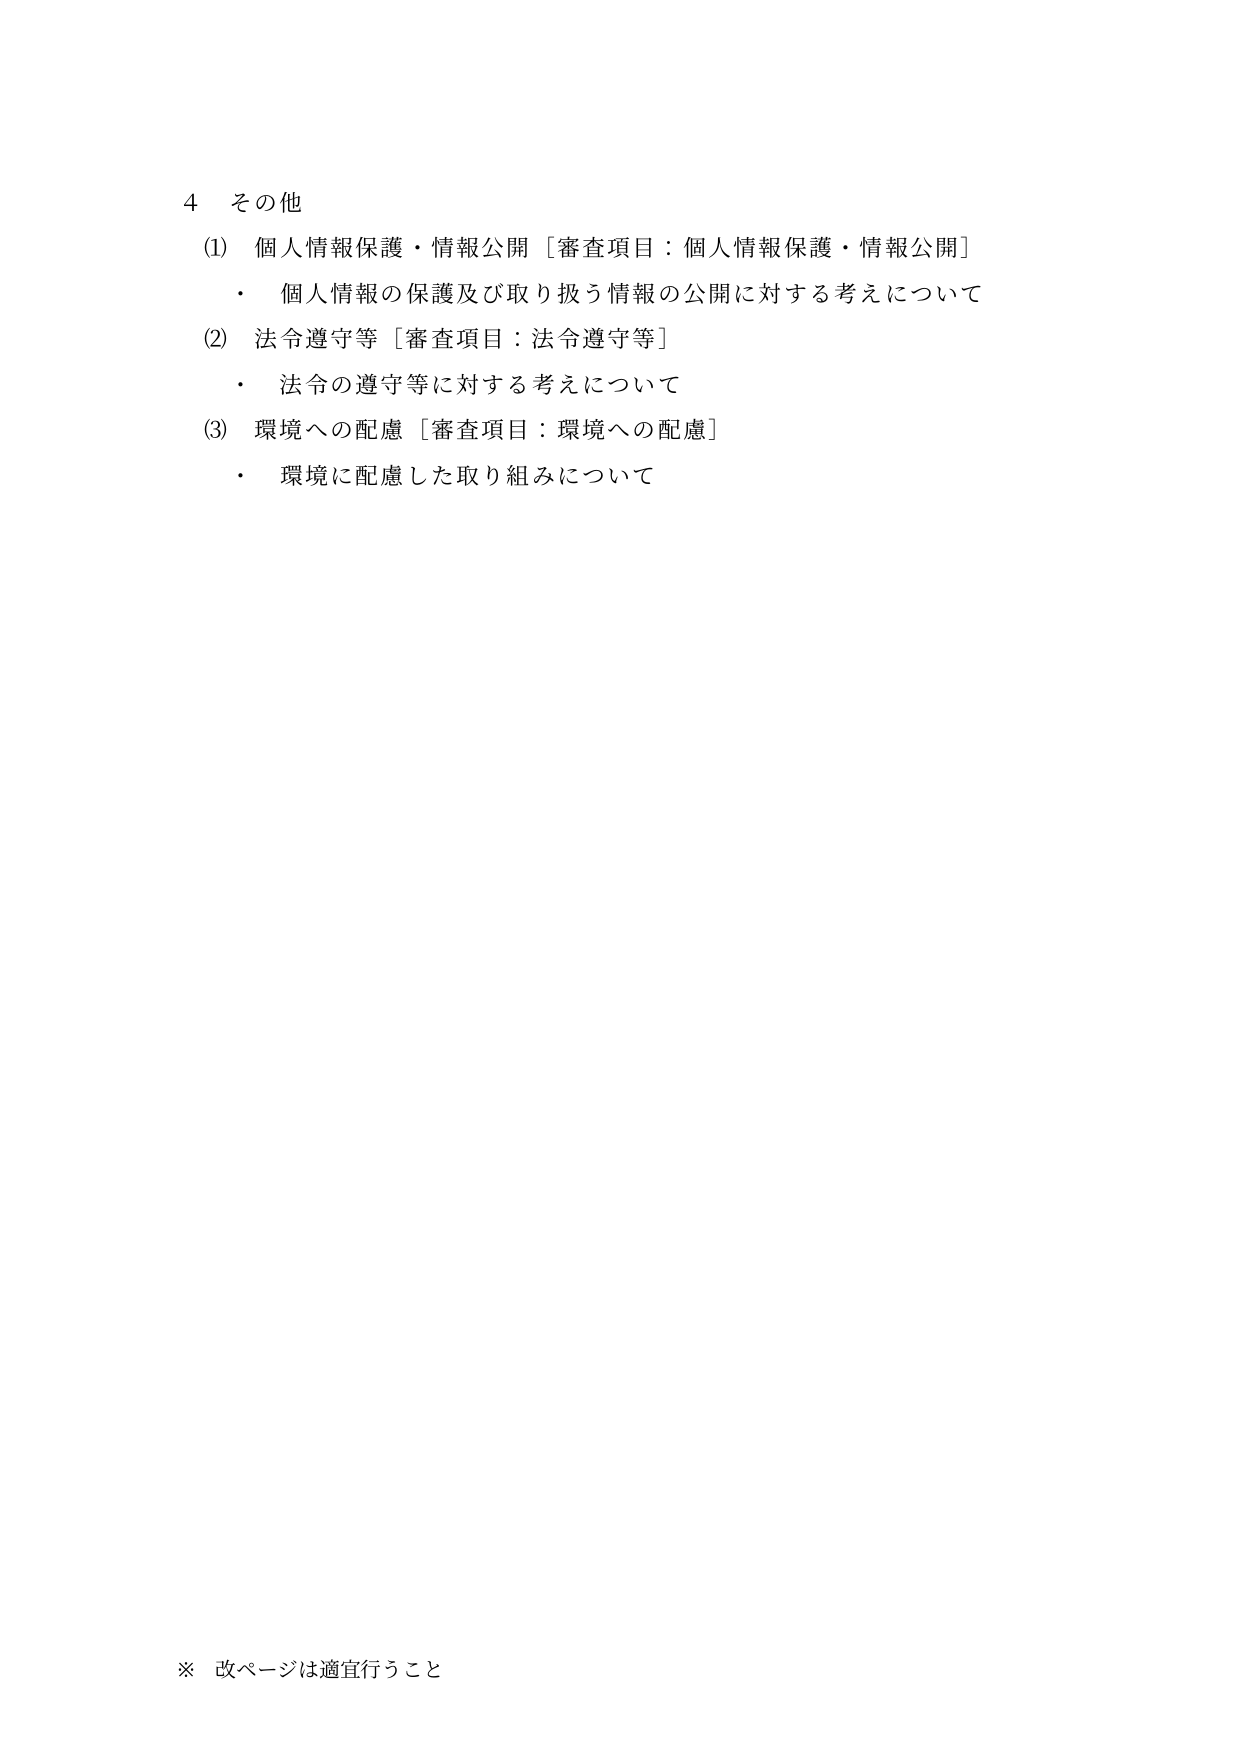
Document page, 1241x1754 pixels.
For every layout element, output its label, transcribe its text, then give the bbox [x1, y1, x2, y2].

text ・ 環境に配慮した取り組みについて [179, 452, 1061, 497]
text ４ その他 [179, 179, 1061, 224]
text ⑴ 個人情報保護・情報公開［審査項目：個人情報保護・情報公開］ [179, 224, 1061, 270]
text ⑵ 法令遵守等［審査項目：法令遵守等］ [179, 315, 1061, 361]
text ⑶ 環境への配慮［審査項目：環境への配慮］ [179, 406, 1061, 452]
text ・ 法令の遵守等に対する考えについて [179, 361, 1061, 406]
text ・ 個人情報の保護及び取り扱う情報の公開に対する考えについて [179, 270, 1061, 315]
